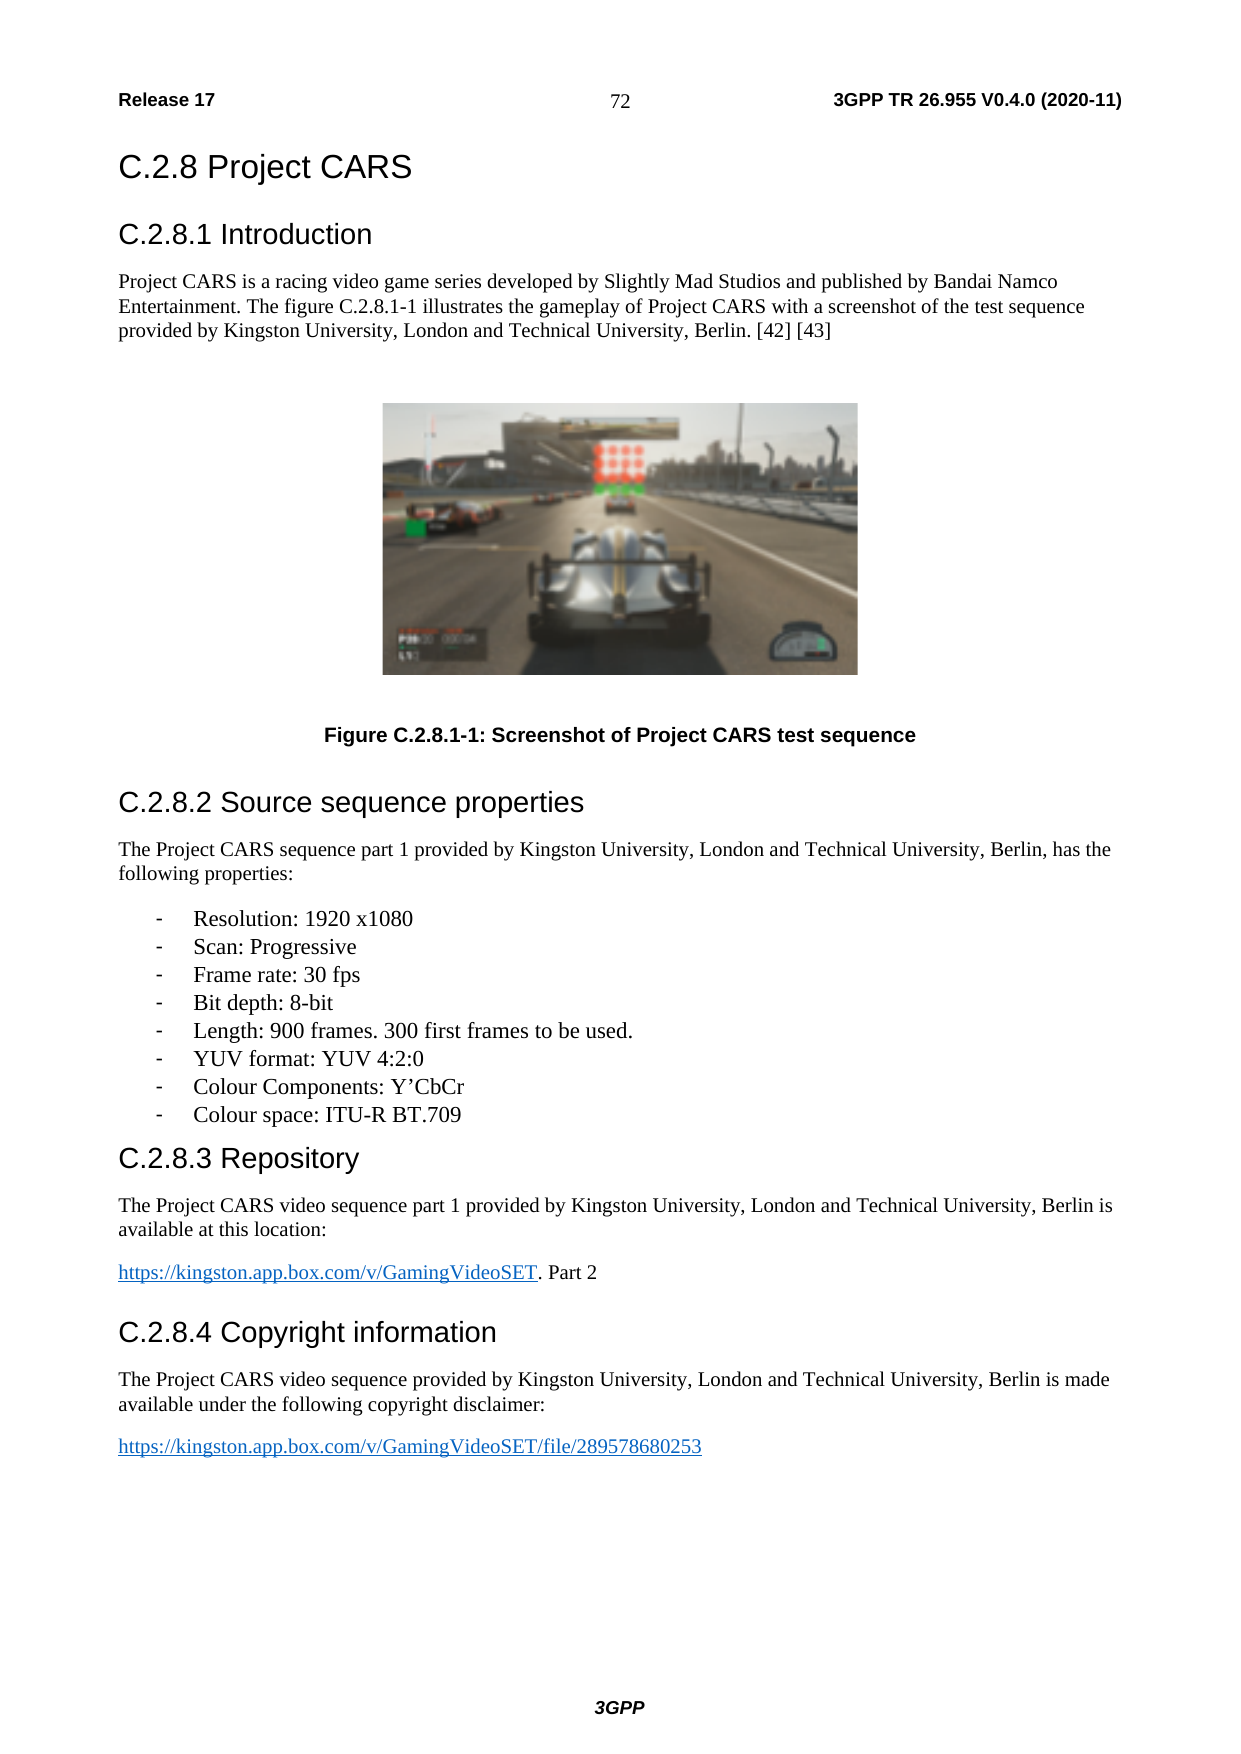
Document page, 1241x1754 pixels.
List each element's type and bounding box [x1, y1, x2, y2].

picture [382, 403, 858, 675]
